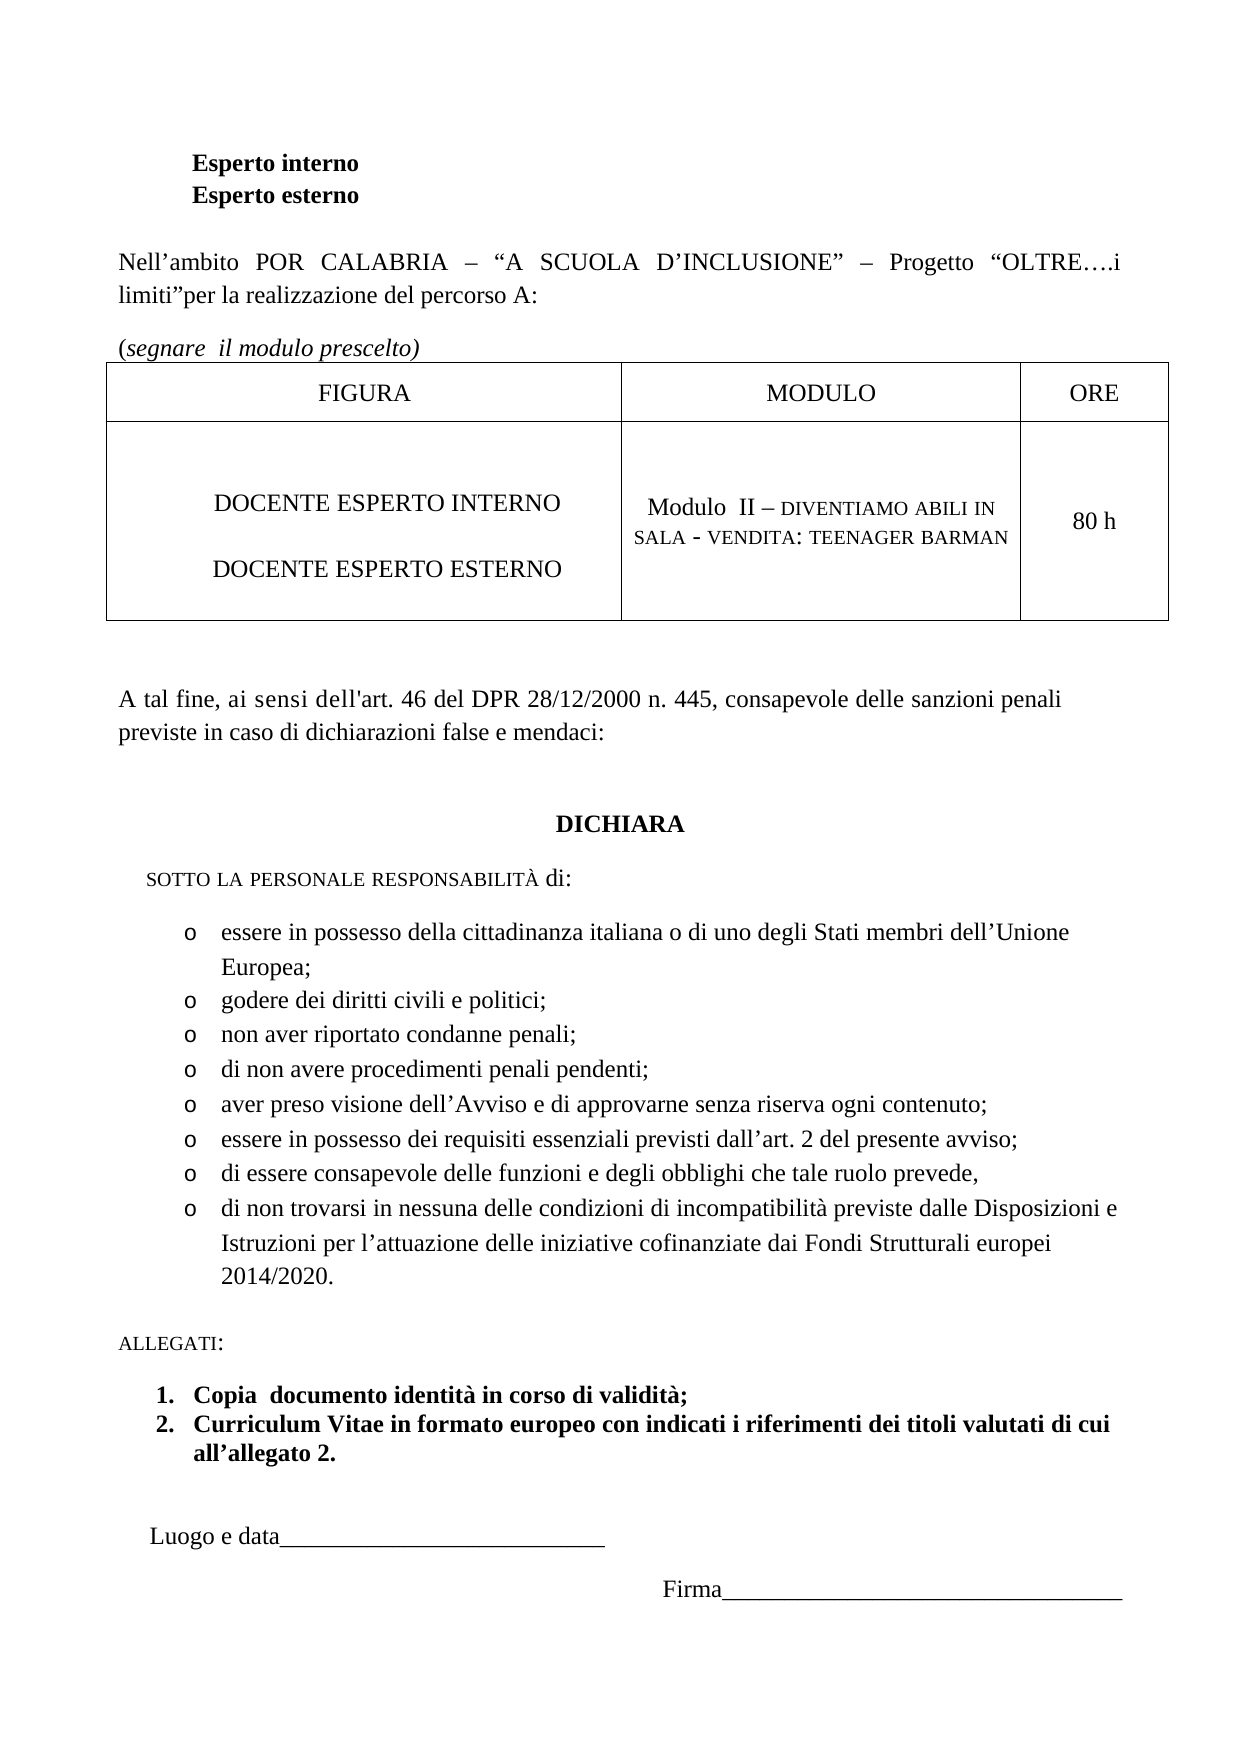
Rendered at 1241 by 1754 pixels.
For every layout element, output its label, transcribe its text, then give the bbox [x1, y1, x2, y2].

list essere in possesso della cittadinanza italiana o di uno degli Stati membri dell’Unione Europea; [183, 917, 1122, 981]
list di non trovarsi in nessuna delle condizioni di incompatibilità previste dalle Disposizioni e Istruzioni per l’attuazione delle iniziative cofinanziate dai Fondi Strutturali europei 2014/2020. [183, 1193, 1122, 1289]
table_cell DOCENTE ESPERTO INTERNO DOCENTE ESPERTO ESTERNO [107, 422, 621, 620]
list essere in possesso dei requisiti essenziali previsti dall’art. 2 del presente avviso; [183, 1124, 1122, 1154]
text Firma________________________________ [118, 1574, 1122, 1603]
list Esperto interno [118, 148, 1122, 176]
text (segnare il modulo prescelto) [118, 333, 1122, 362]
text allegati: [118, 1327, 1122, 1356]
text DICHIARA [172, 809, 1068, 838]
list Curriculum Vitae in formato europeo con indicati i riferimenti dei titoli valutati di cui all’allegato 2. [156, 1409, 1122, 1467]
list Esperto esterno [118, 181, 1122, 209]
table_cell 80 h [1021, 422, 1168, 620]
list non aver riportato condanne penali; [183, 1019, 1122, 1050]
list aver preso visione dell’Avviso e di approvarne senza riserva ogni contenuto; [183, 1089, 1122, 1119]
table_header FIGURA [107, 363, 621, 421]
table_cell Modulo II – diventiamo abili in sala - vendita: teenager barman [622, 422, 1020, 620]
table_header MODULO [622, 363, 1020, 421]
table_header ORE [1021, 363, 1168, 421]
text A tal fine, ai sensi dell'art. 46 del DPR 28/12/2000 n. 445, consapevole delle sanzioni penali previste in caso di dichiarazioni false e mendaci: [118, 684, 1122, 746]
list Copia documento identità in corso di validità; [156, 1381, 1122, 1409]
list di essere consapevole delle funzioni e degli obblighi che tale ruolo prevede, [183, 1158, 1122, 1189]
text Luogo e data__________________________ [118, 1521, 1122, 1549]
text Nell’ambito POR CALABRIA – “A SCUOLA D’INCLUSIONE” – Progetto “OLTRE….i limiti”per la realizzazione del percorso A: [118, 247, 1122, 308]
text sotto la personale responsabilità di: [146, 863, 1122, 892]
list di non avere procedimenti penali pendenti; [183, 1054, 1122, 1084]
list godere dei diritti civili e politici; [183, 985, 1122, 1015]
